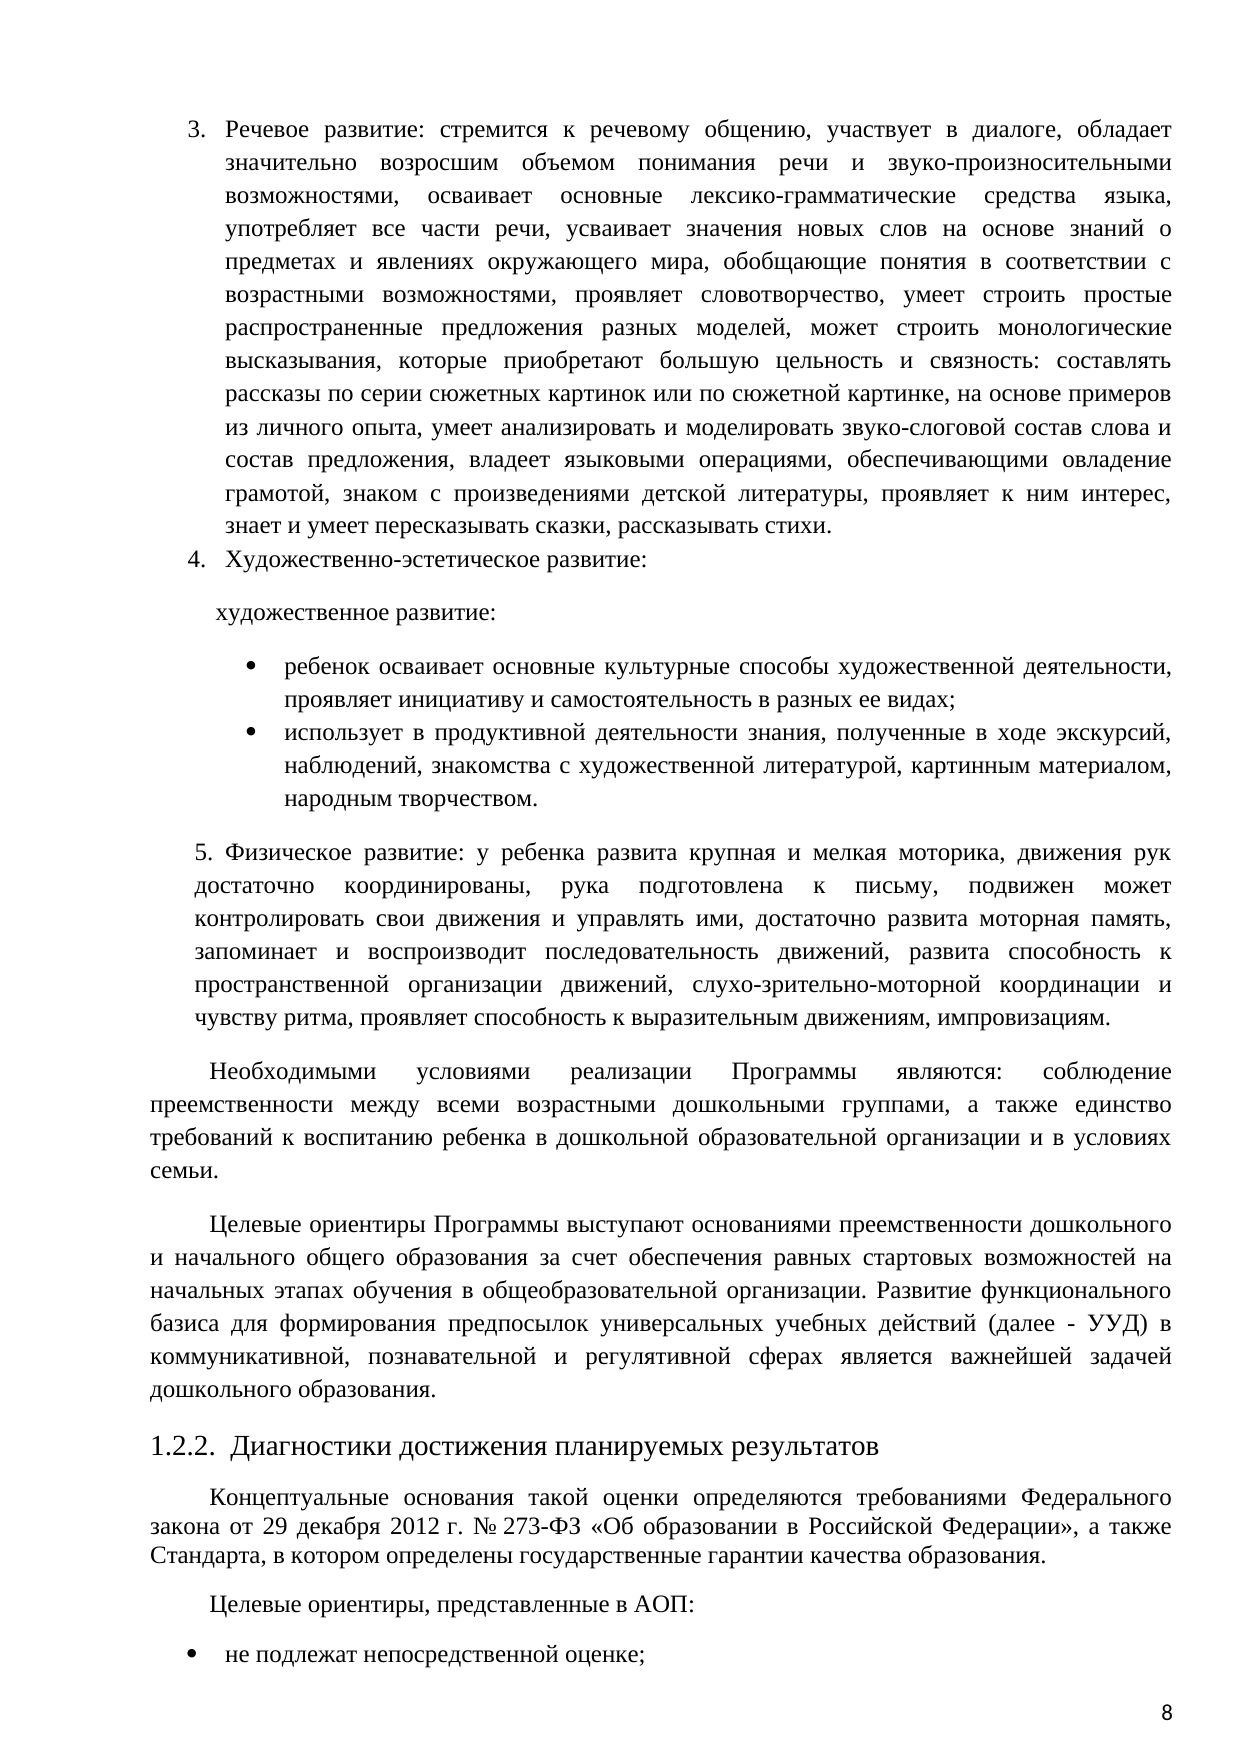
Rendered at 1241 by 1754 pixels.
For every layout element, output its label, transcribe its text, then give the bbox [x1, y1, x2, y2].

list использует в продуктивной деятельности знания, полученные в ходе экскурсий, наблюдений, знакомства с художественной литературой, картинным материалом, народным творчеством. [247, 717, 1173, 812]
list Художественно-эстетическое развитие: [187, 544, 1173, 572]
text Концептуальные основания такой оценки определяются требованиями Федерального закона от 29 декабря 2012 г. № 273-ФЗ «Об образовании в Российской Федерации», а также Стандарта, в котором определены государственные гарантии качества образования. [150, 1482, 1173, 1569]
text Необходимыми условиями реализации Программы являются: соблюдение преемственности между всеми возрастными дошкольными группами, а также единство требований к воспитанию ребенка в дошкольной образовательной организации и в условиях семьи. [150, 1056, 1173, 1184]
text 5. Физическое развитие: у ребенка развита крупная и мелкая моторика, движения рук достаточно координированы, рука подготовлена к письму, подвижен может контролировать свои движения и управлять ими, достаточно развита моторная память, запоминает и воспроизводит последовательность движений, развита способность к пространственной организации движений, слухо-зрительно-моторной координации и чувству ритма, проявляет способность к выразительным движениям, импровизациям. [194, 837, 1173, 1031]
text 1.2.2. Диагностики достижения планируемых результатов [150, 1428, 1173, 1462]
list не подлежат непосредственной оценке; [187, 1639, 1173, 1668]
list Речевое развитие: стремится к речевому общению, участвует в диалоге, обладает значительно возросшим объемом понимания речи и звуко-произносительными возможностями, осваивает основные лексико-грамматические средства языка, употребляет все части речи, усваивает значения новых слов на основе знаний о предметах и явлениях окружающего мира, обобщающие понятия в соответствии с возрастными возможностями, проявляет словотворчество, умеет строить простые распространенные предложения разных моделей, может строить монологические высказывания, которые приобретают большую цельность и связность: составлять рассказы по серии сюжетных картинок или по сюжетной картинке, на основе примеров из личного опыта, умеет анализировать и моделировать звуко-слоговой состав слова и состав предложения, владеет языковыми операциями, обеспечивающими овладение грамотой, знаком с произведениями детской литературы, проявляет к ним интерес, знает и умеет пересказывать сказки, рассказывать стихи. [187, 114, 1173, 539]
list ребенок осваивает основные культурные способы художественной деятельности, проявляет инициативу и самостоятельность в разных ее видах; [247, 651, 1173, 713]
text Целевые ориентиры Программы выступают основаниями преемственности дошкольного и начального общего образования за счет обеспечения равных стартовых возможностей на начальных этапах обучения в общеобразовательной организации. Развитие функционального базиса для формирования предпосылок универсальных учебных действий (далее - УУД) в коммуникативной, познавательной и регулятивной сферах является важнейшей задачей дошкольного образования. [150, 1209, 1173, 1403]
text Целевые ориентиры, представленные в АОП: [150, 1589, 1173, 1618]
text художественное развитие: [150, 597, 1173, 626]
